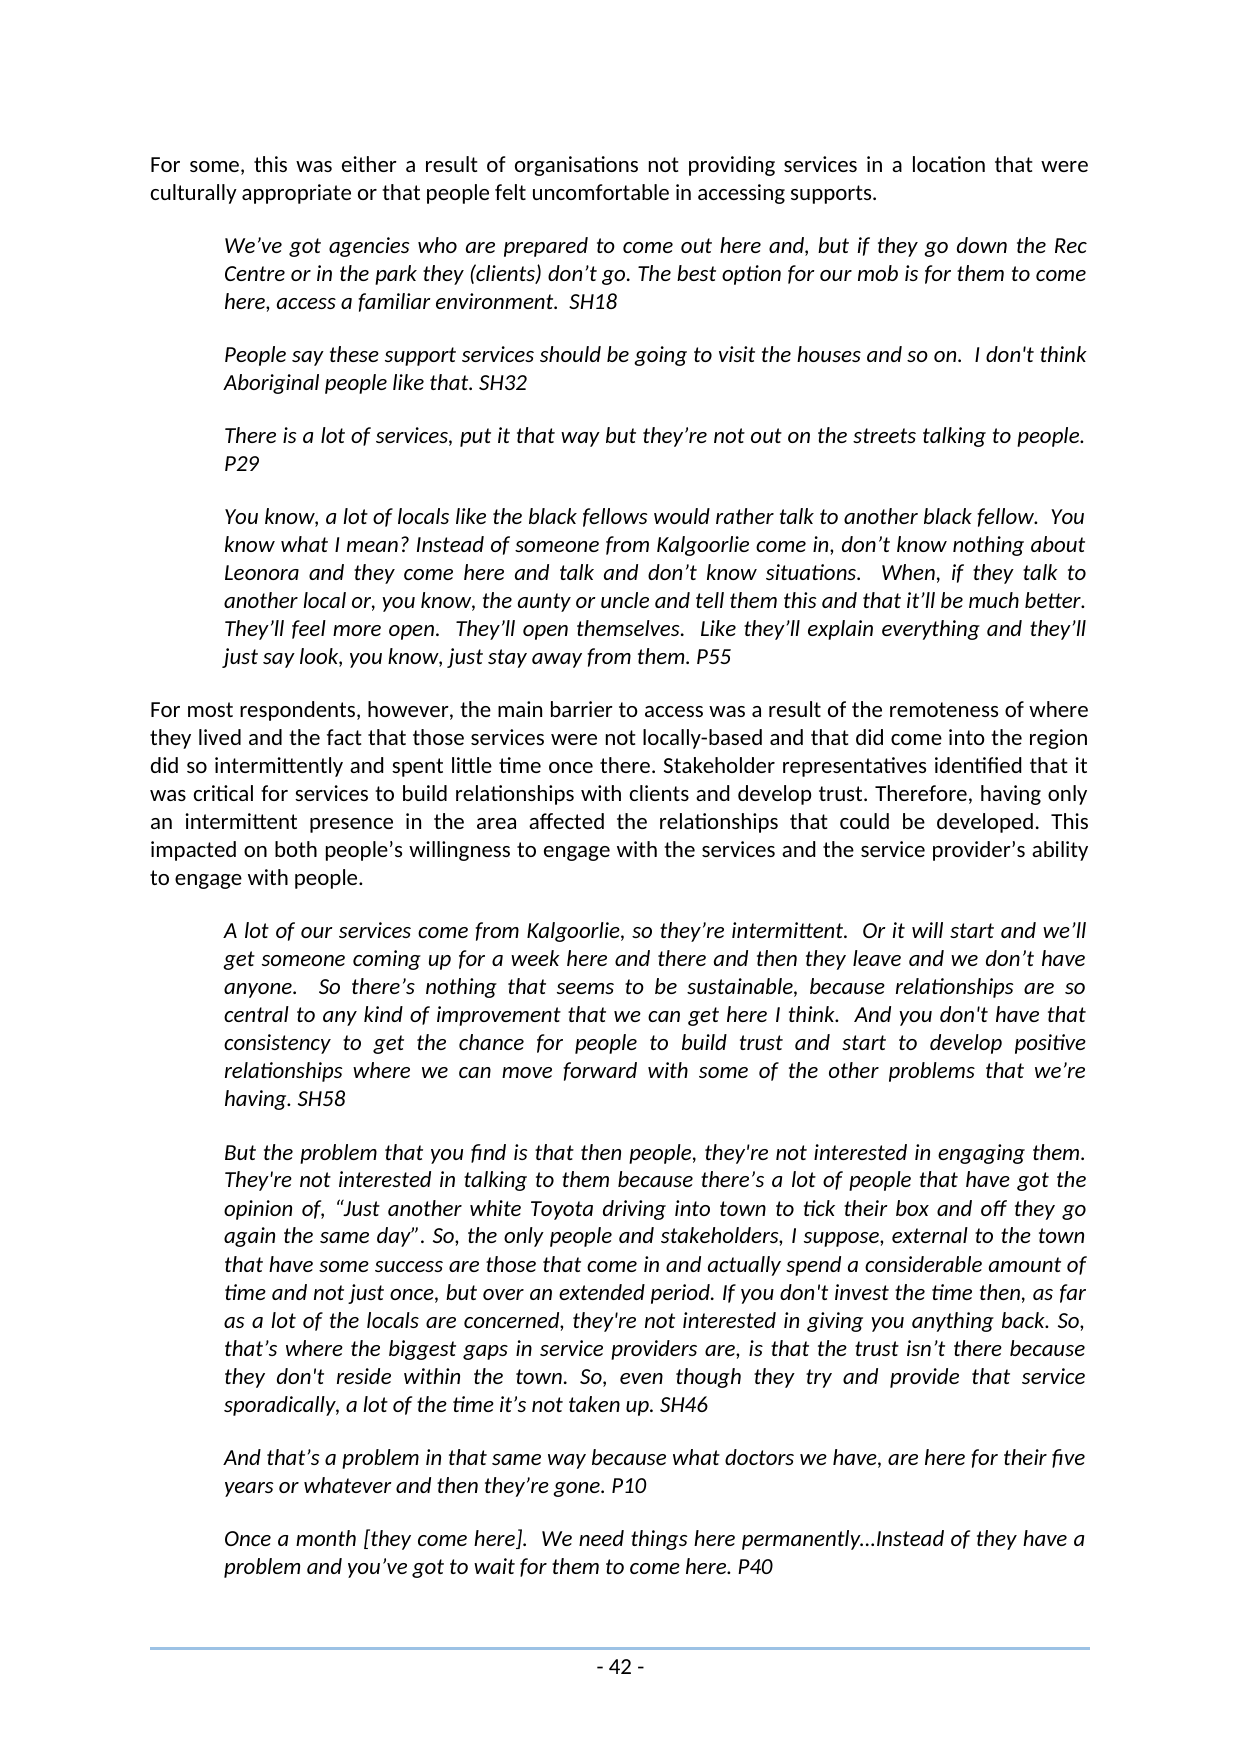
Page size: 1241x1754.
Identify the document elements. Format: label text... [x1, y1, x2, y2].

text For some, this was either a result of organisations not providing services in a location that were culturally appropriate or that people felt uncomfortable in accessing supports. [150, 150, 1090, 206]
text For most respondents, however, the main barrier to access was a result of the remoteness of where they lived and the fact that those services were not locally-based and that did come into the region did so intermittently and spent little time once there. Stakeholder representatives identified that it was critical for services to build relationships with clients and develop trust. Therefore, having only an intermittent presence in the area affected the relationships that could be developed. This impacted on both people’s willingness to engage with the services and the service provider’s ability to engage with people. [150, 695, 1090, 891]
text You know, a lot of locals like the black fellows would rather talk to another black fellow. You know what I mean? Instead of someone from Kalgoorlie come in, don’t know nothing about Leonora and they come here and talk and don’t know situations. When, if they talk to another local or, you know, the aunty or uncle and tell them this and that it’ll be much better. They’ll feel more open. They’ll open themselves. Like they’ll explain everything and they’ll just say look, you know, just stay away from them. P55 [224, 502, 1090, 670]
text But the problem that you find is that then people, they're not interested in engaging them. They're not interested in talking to them because there’s a lot of people that have got the opinion of, “Just another white Toyota driving into town to tick their box and off they go again the same day”. So, the only people and stakeholders, I suppose, external to the town that have some success are those that come in and actually spend a considerable amount of time and not just once, but over an extended period. If you don't invest the time then, as far as a lot of the locals are concerned, they're not interested in giving you anything back. So, that’s where the biggest gaps in service providers are, is that the trust isn’t there because they don't reside within the town. So, even though they try and provide that service sporadically, a lot of the time it’s not taken up. SH46 [224, 1138, 1090, 1418]
text People say these support services should be going to visit the houses and so on. I don't think Aboriginal people like that. SH32 [224, 340, 1090, 396]
text A lot of our services come from Kalgoorlie, so they’re intermittent. Or it will start and we’ll get someone coming up for a week here and there and then they leave and we don’t have anyone. So there’s nothing that seems to be sustainable, because relationships are so central to any kind of improvement that we can get here I think. And you don't have that consistency to get the chance for people to build trust and start to develop positive relationships where we can move forward with some of the other problems that we’re having. SH58 [224, 916, 1090, 1113]
text We’ve got agencies who are prepared to come out here and, but if they go down the Rec Centre or in the park they (clients) don’t go. The best option for our mob is for them to come here, access a familiar environment. SH18 [224, 231, 1090, 315]
text There is a lot of services, put it that way but they’re not out on the streets talking to people. P29 [224, 421, 1090, 477]
text Once a month [they come here]. We need things here permanently…Instead of they have a problem and you’ve got to wait for them to come here. P40 [224, 1524, 1090, 1580]
text And that’s a problem in that same way because what doctors we have, are here for their five years or whatever and then they’re gone. P10 [224, 1443, 1090, 1499]
